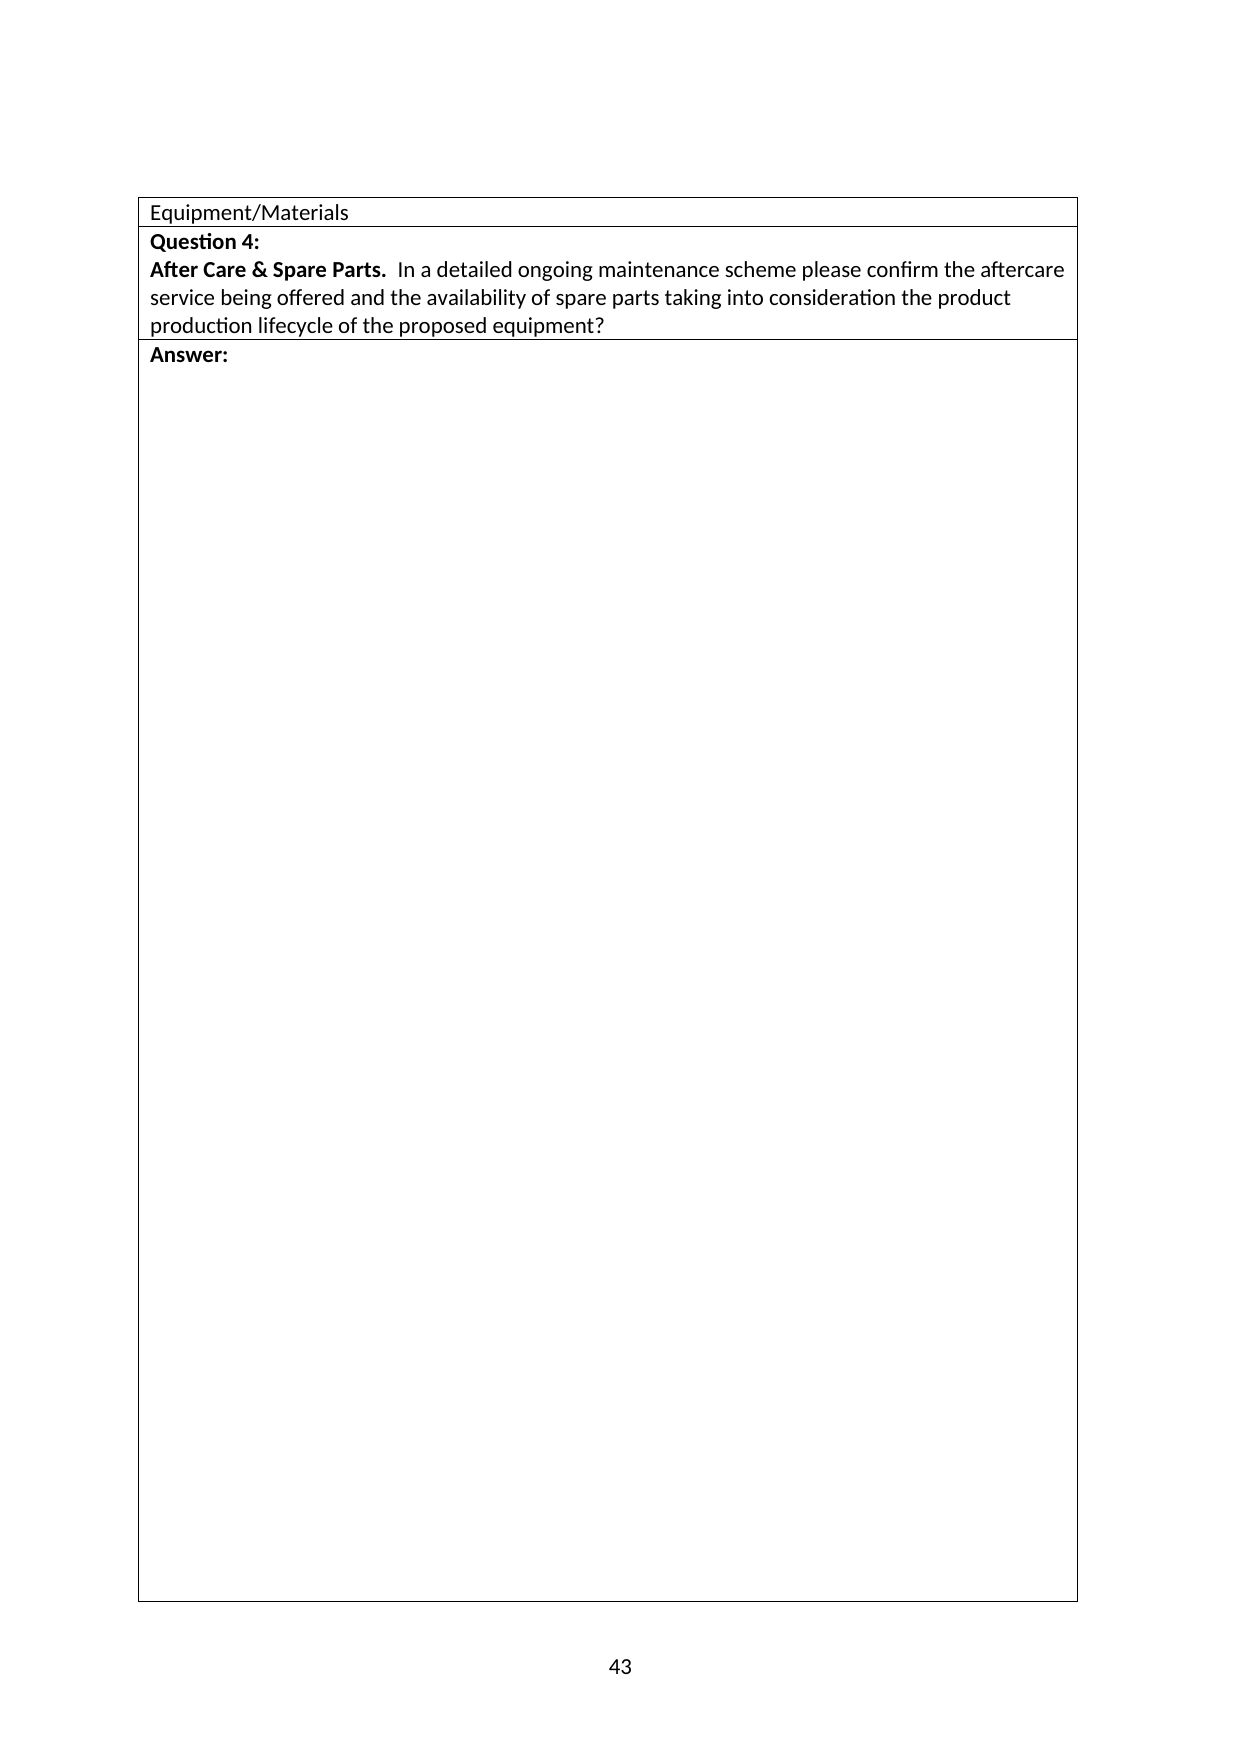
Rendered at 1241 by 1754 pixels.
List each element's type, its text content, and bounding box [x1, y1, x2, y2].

table_cell Question 4: After Care & Spare Parts. In a detailed ongoing maintenance scheme please confirm the aftercare service being offered and the availability of spare parts taking into consideration the product production lifecycle of the proposed equipment? [139, 227, 1077, 339]
table_cell Answer: [139, 340, 1077, 1601]
table_header Equipment/Materials [139, 198, 1077, 226]
